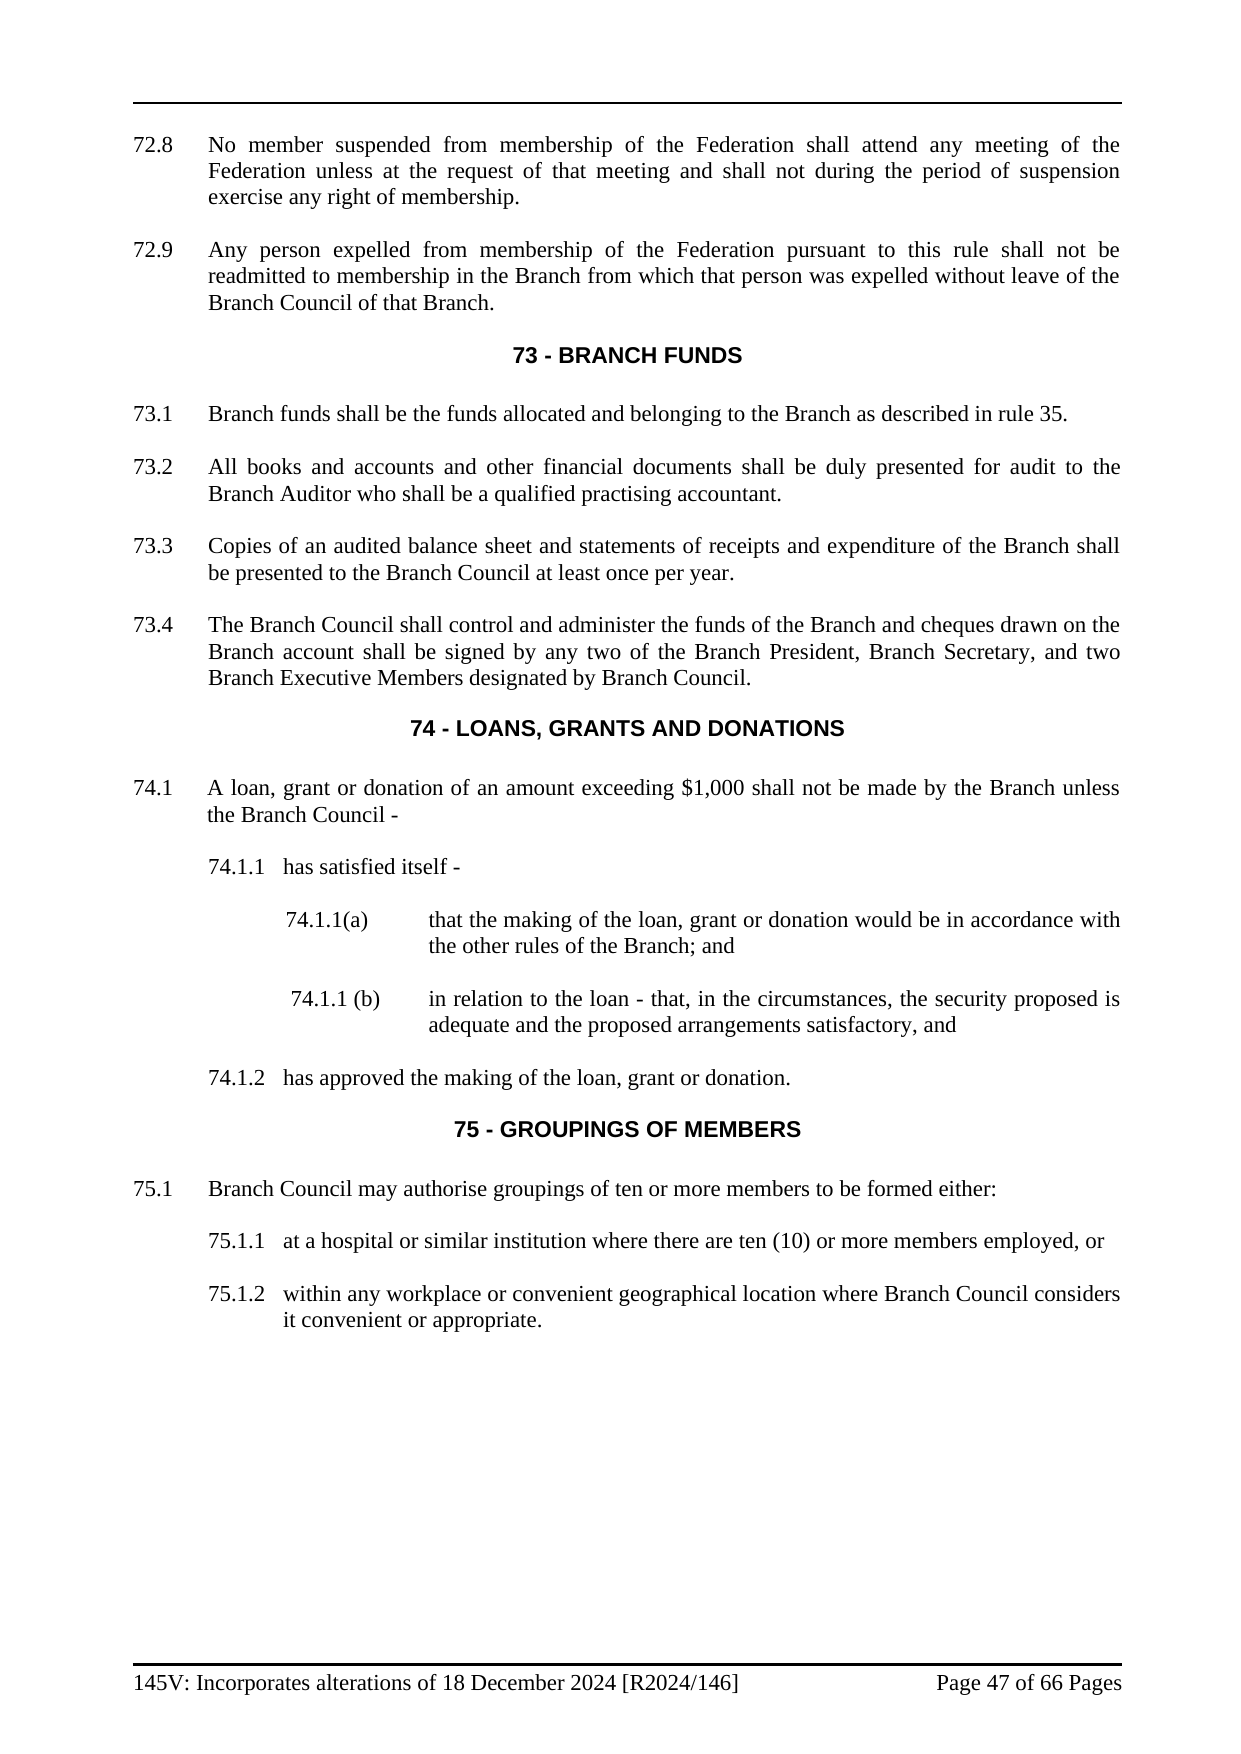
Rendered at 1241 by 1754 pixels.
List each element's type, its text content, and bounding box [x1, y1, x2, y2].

text 74.1.1 (b) in relation to the loan - that, in the circumstances, the security proposed is adequate and the proposed arrangements satisfactory, and [133, 985, 1122, 1038]
text 72.8 No member suspended from membership of the Federation shall attend any meeting of the Federation unless at the request of that meeting and shall not during the period of suspension exercise any right of membership. [133, 131, 1122, 210]
text 74.1 A loan, grant or donation of an amount exceeding $1,000 shall not be made by the Branch unless the Branch Council - [133, 774, 1122, 827]
text 73.2 All books and accounts and other financial documents shall be duly presented for audit to the Branch Auditor who shall be a qualified practising accountant. [133, 453, 1122, 506]
text 73.1 Branch funds shall be the funds allocated and belonging to the Branch as described in rule 35. [133, 401, 1122, 427]
subtitle 75 - GROUPINGS OF MEMBERS [133, 1116, 1122, 1142]
text 75.1.1 at a hospital or similar institution where there are ten (10) or more members employed, or [133, 1227, 1122, 1254]
subtitle 73 - BRANCH FUNDS [133, 342, 1122, 368]
text 75.1.2 within any workplace or convenient geographical location where Branch Council considers it convenient or appropriate. [133, 1280, 1122, 1333]
text 74.1.1 has satisfied itself - [133, 853, 1122, 880]
text 72.9 Any person expelled from membership of the Federation pursuant to this rule shall not be readmitted to membership in the Branch from which that person was expelled without leave of the Branch Council of that Branch. [133, 236, 1122, 315]
text 75.1 Branch Council may authorise groupings of ten or more members to be formed either: [133, 1174, 1122, 1201]
text 74.1.1(a) that the making of the loan, grant or donation would be in accordance with the other rules of the Branch; and [133, 906, 1122, 959]
subtitle 74 - LOANS, GRANTS AND DONATIONS [133, 715, 1122, 742]
text 73.3 Copies of an audited balance sheet and statements of receipts and expenditure of the Branch shall be presented to the Branch Council at least once per year. [133, 532, 1122, 585]
text 74.1.2 has approved the making of the loan, grant or donation. [133, 1064, 1122, 1091]
text 73.4 The Branch Council shall control and administer the funds of the Branch and cheques drawn on the Branch account shall be signed by any two of the Branch President, Branch Secretary, and two Branch Executive Members designated by Branch Council. [133, 611, 1122, 690]
